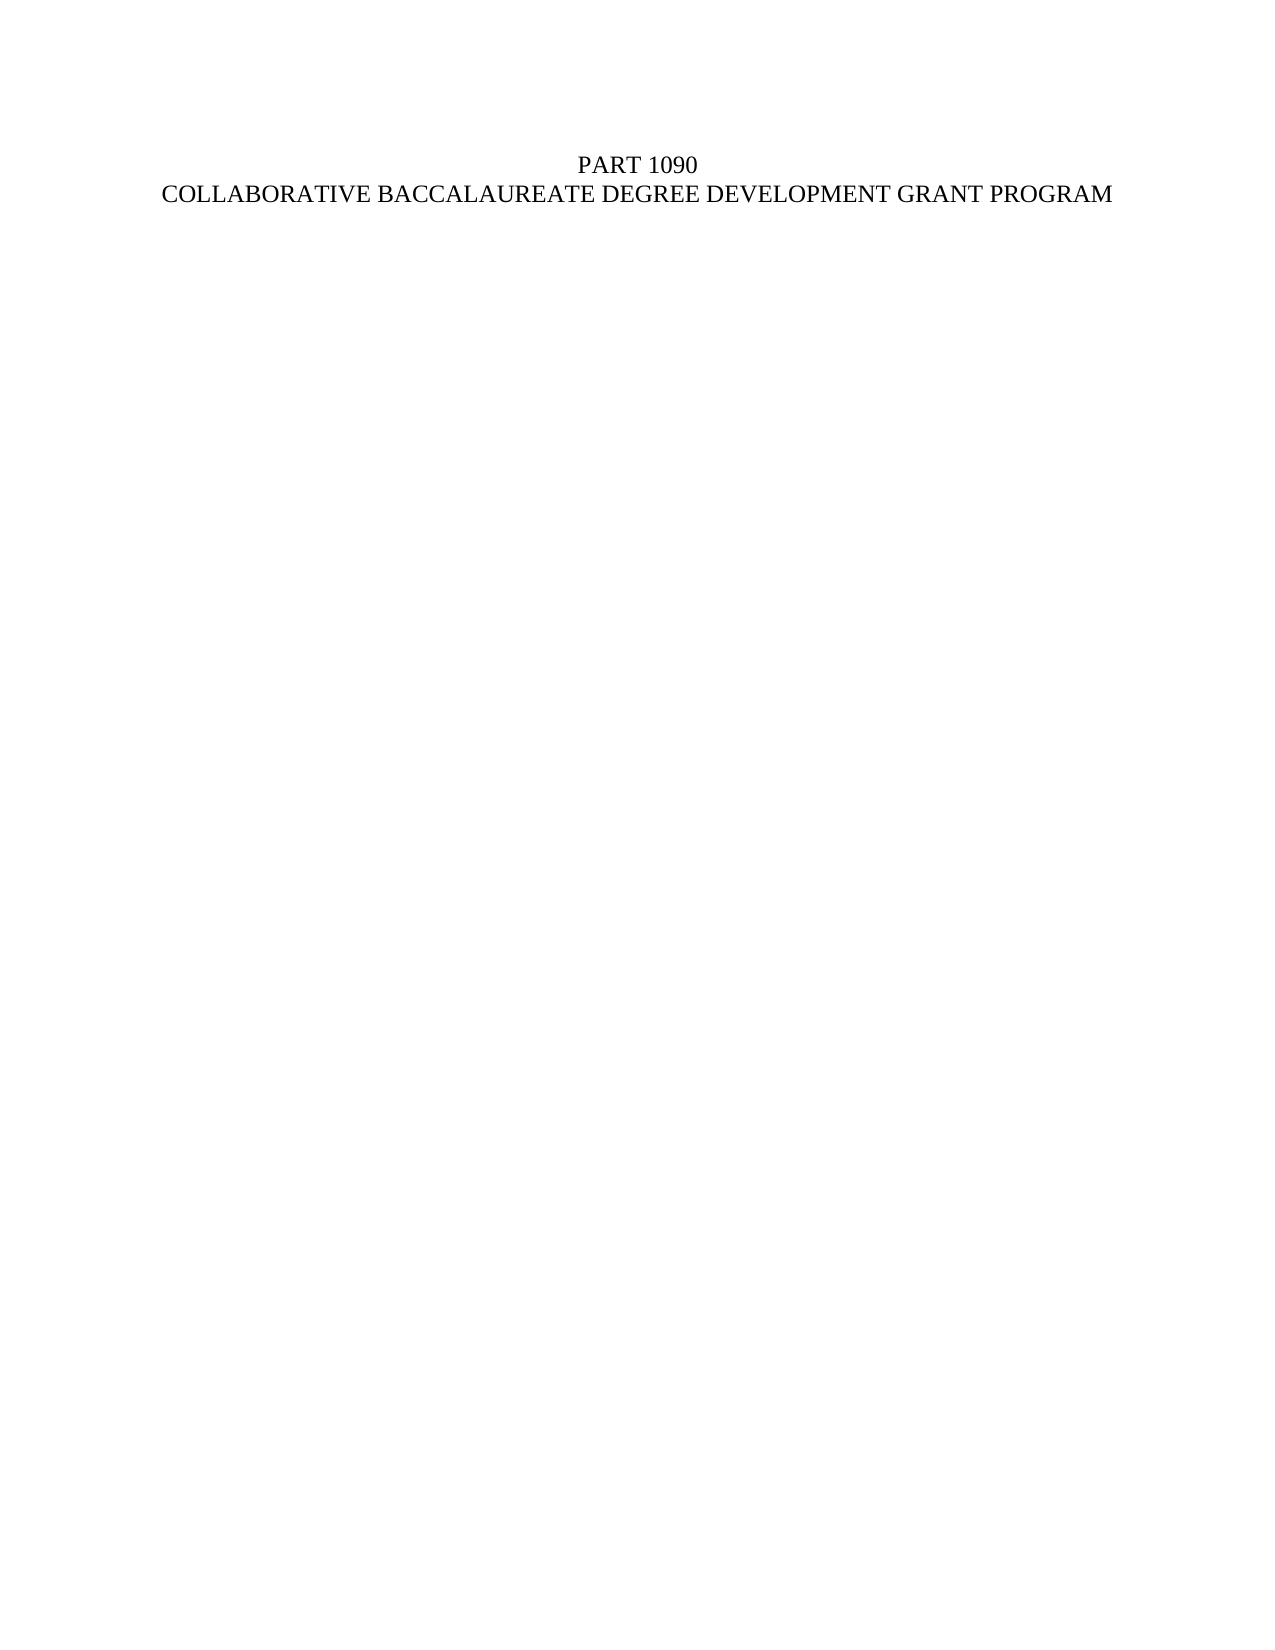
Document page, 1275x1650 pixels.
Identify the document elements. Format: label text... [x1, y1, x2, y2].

text COLLABORATIVE BACCALAUREATE DEGREE DEVELOPMENT GRANT PROGRAM [150, 179, 1125, 207]
text PART 1090 [150, 150, 1125, 179]
